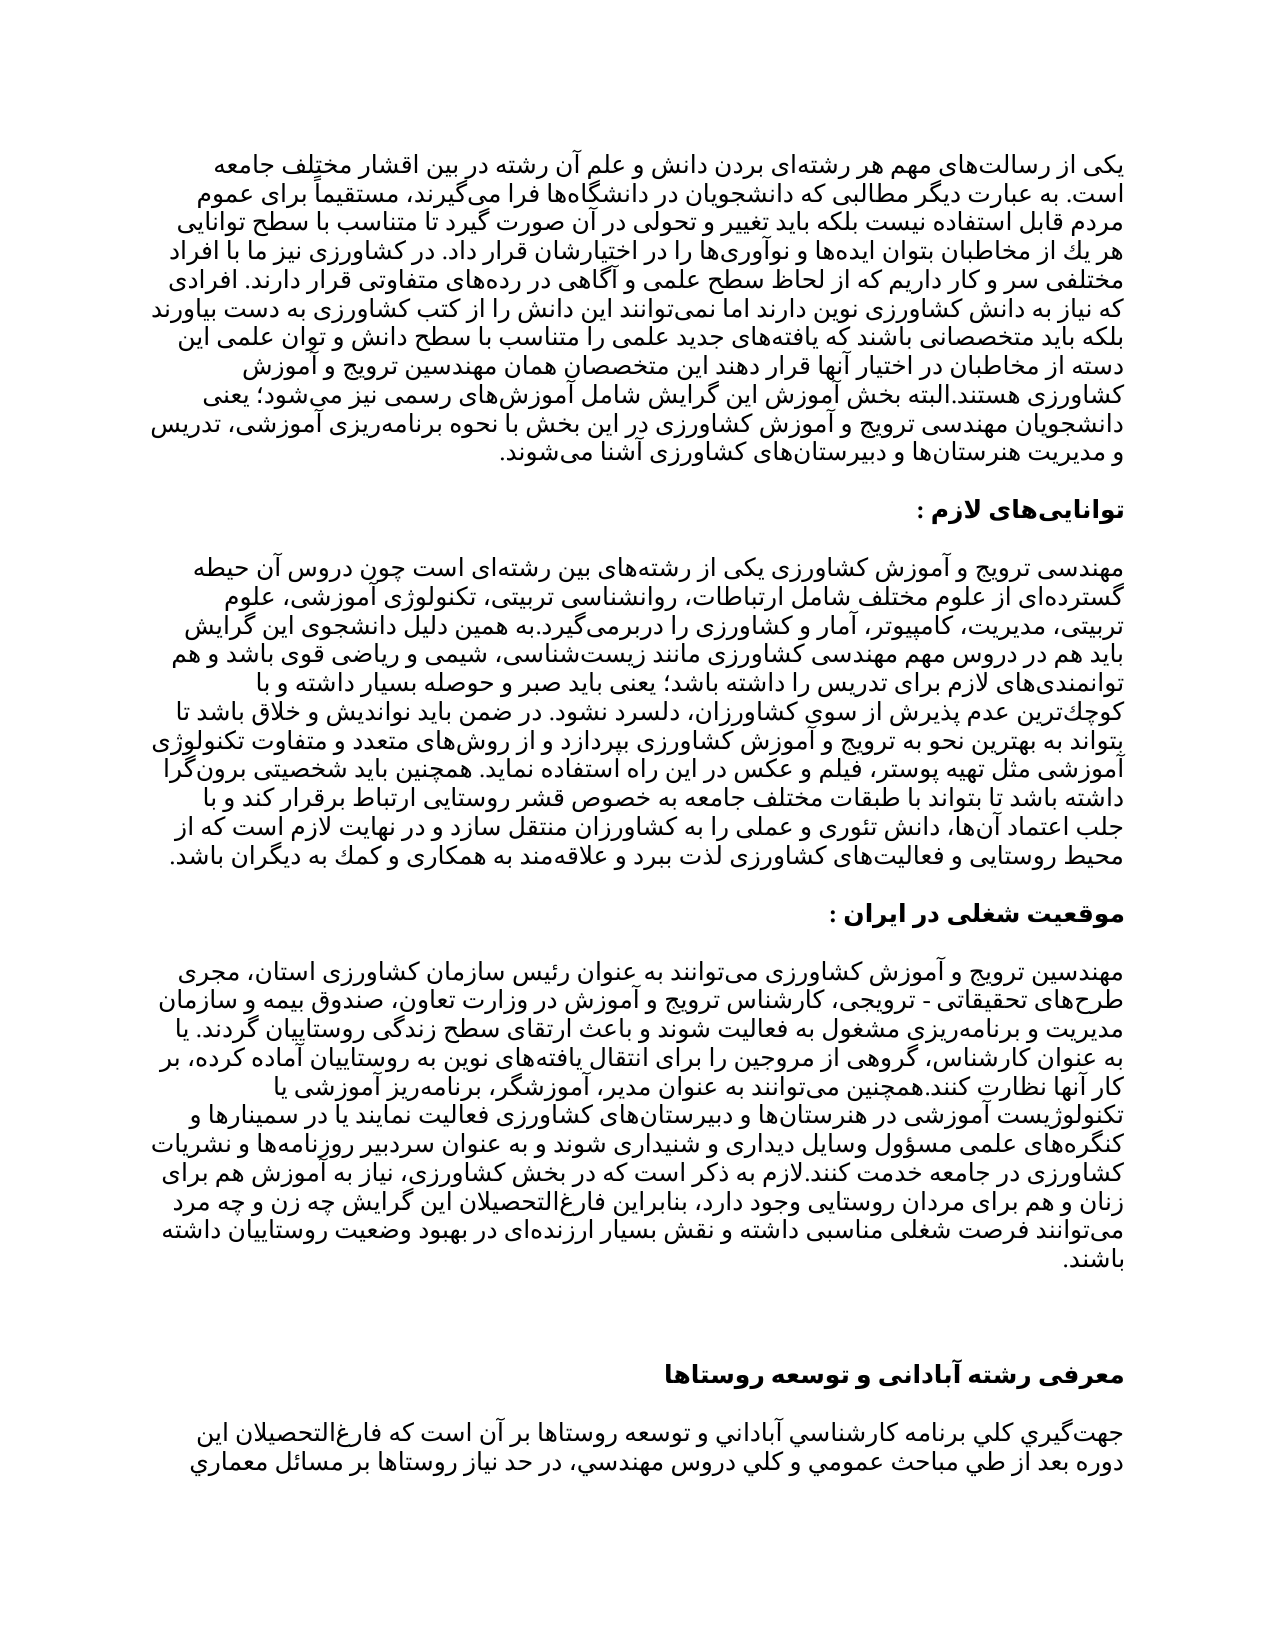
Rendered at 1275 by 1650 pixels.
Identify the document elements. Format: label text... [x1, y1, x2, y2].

text مهندسین‌ ترویج‌ و آموزش‌ كشاورزی‌ می‌توانند به‌ عنوان‌ رئیس‌ سازمان‌ كشاورزی‌ استان‌، مجری‌ طرح‌های‌ تحقیقاتی‌ - ترویجی‌، كارشناس‌ ترویج‌ و آموزش‌ در وزارت‌ تعاون‌، صندوق‌ بیمه‌ و سازمان‌ مدیریت‌ و برنامه‌ریزی‌ مشغول‌ به‌ فعالیت‌ شوند و باعث‌ ارتقای‌ سطح‌ زندگی‌ روستاییان‌ گردند. یا به‌ عنوان‌ كارشناس‌، گروهی‌ از مروجین‌ را برای‌ انتقال‌ یافته‌های‌ نوین‌ به‌ روستاییان‌ آماده‌ كرده‌، بر كار آنها نظارت‌ كنند.همچنین‌ می‌توانند به‌ عنوان‌ مدیر، آموزشگر، برنامه‌ریز آموزشی‌ یا تكنولوژیست‌ آموزشی‌ در هنرستان‌ها و دبیرستان‌های‌ كشاورزی‌ فعالیت‌ نمایند یا در سمینارها و كنگره‌های‌ علمی‌ مسؤول‌ وسایل‌ دیداری‌ و شنیداری‌ شوند و به‌ عنوان‌ سردبیر روزنامه‌ها و نشریات‌ كشاورزی‌ در جامعه‌ خدمت‌ كنند.لازم‌ به‌ ذكر است‌ كه‌ در بخش‌ كشاورزی‌، نیاز به‌ آموزش‌ هم‌ برای‌ زنان‌ و هم‌ برای‌ مردان‌ روستایی‌ وجود دارد، بنابراین‌ فارغ‌التحصیلان‌ این‌ گرایش چه‌ زن‌ و چه‌ مرد می‌توانند فرصت‌ شغلی‌ مناسبی‌ داشته‌ و نقش‌ بسیار ارزنده‌ای‌ در بهبود وضعیت‌ روستاییان‌ داشته‌ باشند. [150, 957, 1125, 1273]
text مهندسی ترویج‌ و آموزش‌ كشاورزی‌ یكی‌ از رشته‌های‌ بین‌ رشته‌ای‌ است‌ چون‌ دروس‌ آن‌ حیطه‌ گسترده‌ای‌ از علوم‌ مختلف‌ شامل‌ ارتباطات‌، روانشناسی‌ تربیتی‌، تكنولوژی‌ آموزشی‌، علوم‌ تربیتی‌، مدیریت‌، كامپیوتر، آمار و كشاورزی‌ را دربرمی‌گیرد.به‌ همین‌ دلیل‌ دانشجوی‌ این‌ گرایش باید هم‌ در دروس‌ مهم‌ مهندسی كشاورزی‌ مانند زیست‌شناسی‌، شیمی‌ و ریاضی‌ قوی‌ باشد و هم‌ توانمندی‌های‌ لازم‌ برای‌ تدریس‌ را داشته‌ باشد؛ یعنی‌ باید صبر و حوصله‌ بسیار داشته‌ و با كوچك‌ترین‌ عدم‌ پذیرش‌ از سوی‌ كشاورزان‌، دلسرد نشود. در ضمن‌ باید نواندیش‌ و خلاق‌ باشد تا بتواند به‌ بهترین‌ نحو به‌ ترویج‌ و آموزش‌ كشاورزی‌ بپردازد و از روش‌های‌ متعدد و متفاوت‌ تكنولوژی‌ آموزشی‌ مثل‌ تهیه‌ پوستر، فیلم‌ و عكس‌ در این‌ راه‌ استفاده‌ نماید. همچنین‌ باید شخصیتی‌ برون‌گرا داشته‌ باشد تا بتواند با طبقات‌ مختلف‌ جامعه‌ به‌ خصوص‌ قشر روستایی‌ ارتباط‌ برقرار كند و با جلب‌ اعتماد آن‌ها، دانش‌ تئوری‌ و عملی‌ را به‌ كشاورزان‌ منتقل‌ سازد و در نهایت‌ لازم‌ است‌ كه‌ از محیط‌ روستایی‌ و فعالیت‌های‌ كشاورزی‌ لذت‌ ببرد و علاقه‌مند به‌ همكاری‌ و كمك‌ به‌ دیگران‌ باشد. [150, 553, 1125, 869]
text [150, 1418, 1125, 1475]
text یكی‌ از رسالت‌های‌ مهم‌ هر رشته‌ای‌ بردن‌ دانش‌ و علم‌ آن‌ رشته‌ در بین‌ اقشار مختلف‌ جامعه‌ است‌. به‌ عبارت‌ دیگر مطالبی‌ كه‌ دانشجویان‌ در دانشگاه‌ها فرا می‌گیرند، مستقیماً برای‌ عموم‌ مردم‌ قابل‌ استفاده‌ نیست‌ بلكه‌ باید تغییر و تحولی‌ در آن‌ صورت‌ گیرد تا متناسب‌ با سطح‌ توانایی‌ هر یك‌ از مخاطبان‌ بتوان‌ ایده‌ها و نوآوری‌ها را در اختیارشان‌ قرار داد. در كشاورزی‌ نیز ما با افراد مختلفی‌ سر و كار داریم‌ كه‌ از لحاظ‌ سطح‌ علمی‌ و آگاهی‌ در رده‌های‌ متفاوتی‌ قرار دارند. افرادی‌ كه‌ نیاز به‌ دانش‌ كشاورزی‌ نوین‌ دارند اما نمی‌توانند این‌ دانش‌ را از كتب‌ كشاورزی‌ به‌ دست‌ بیاورند بلكه‌ باید متخصصانی‌ باشند كه‌ یافته‌های‌ جدید علمی‌ را متناسب‌ با سطح‌ دانش‌ و توان‌ علمی‌ این‌ دسته‌ از مخاطبان‌ در اختیار آنها قرار دهند این‌ متخصصان‌ همان‌ مهندسین‌ ترویج‌ و آموزش‌ كشاورزی‌ هستند.البته‌ بخش‌ آموزش‌ این‌ گرایش‌ شامل‌ آموزش‌های‌ رسمی‌ نیز می‌شود؛ یعنی‌ دانشجویان‌ مهندسی‌ ترویج‌ و آموزش‌ كشاورزی‌ در این‌ بخش‌ با نحوه‌ برنامه‌ریزی‌ آموزشی‌، تدریس‌ و مدیریت‌ هنرستان‌ها و دبیرستان‌های‌ كشاورزی‌ آشنا می‌شوند. [150, 150, 1125, 466]
text موقعیت‌ شغلی‌ در ایران : [150, 899, 1125, 927]
text معرفی رشته آبادانی و توسعه روستاها [150, 1360, 1125, 1389]
text توانایی‌های‌ لازم : [150, 495, 1125, 524]
